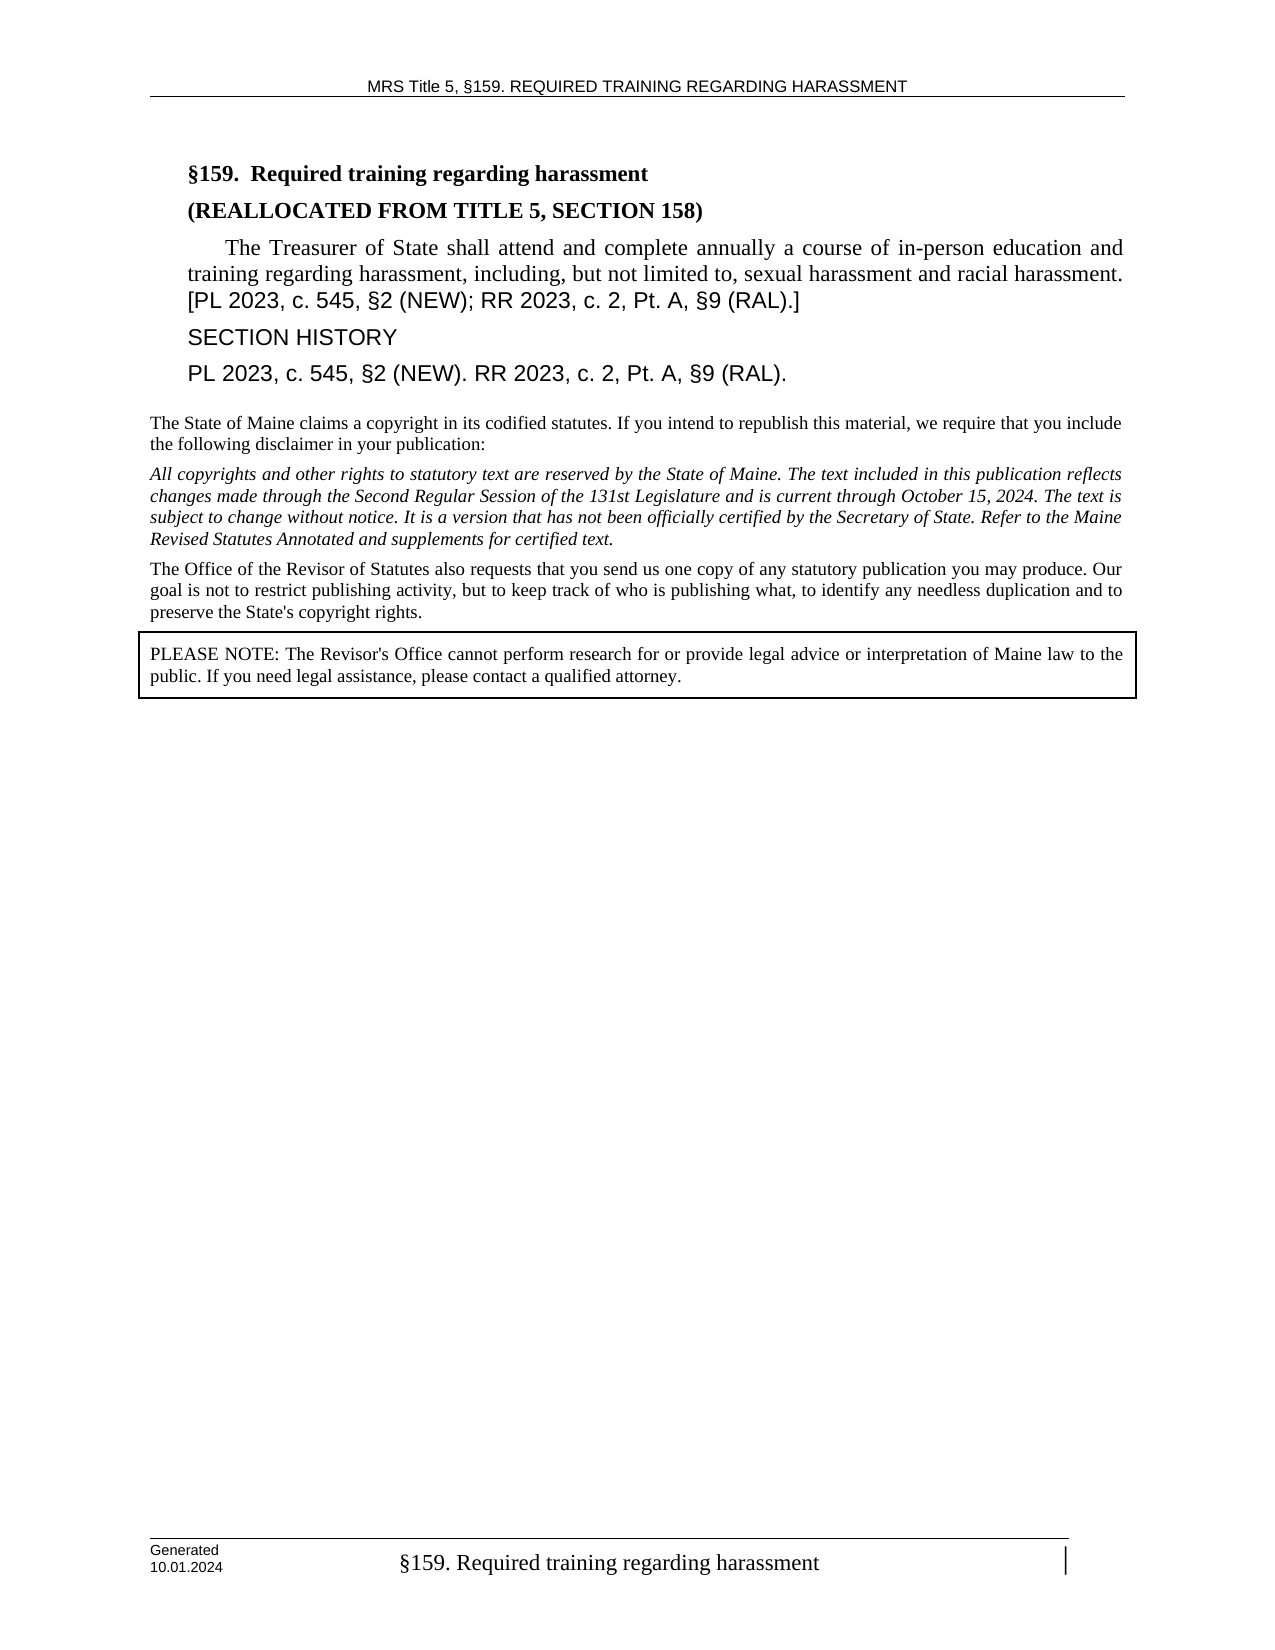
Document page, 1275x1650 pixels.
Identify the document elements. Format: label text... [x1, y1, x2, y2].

text PL 2023, c. 545, §2 (NEW). RR 2023, c. 2, Pt. A, §9 (RAL). [187, 360, 1125, 387]
text All copyrights and other rights to statutory text are reserved by the State of Maine. The text included in this publication reflects changes made through the Second Regular Session of the 131st Legislature and is current through October 15, 2024 . The text is subject to change without notice. It is a version that has not been officially certified by the Secretary of State. Refer to the Maine Revised Statutes Annotated and supplements for certified text. [150, 463, 1125, 549]
text (REALLOCATED FROM TITLE 5, SECTION 158) [187, 197, 1125, 223]
text The Office of the Revisor of Statutes also requests that you send us one copy of any statutory publication you may produce. Our goal is not to restrict publishing activity, but to keep track of who is publishing what, to identify any needless duplication and to preserve the State's copyright rights. [150, 558, 1125, 622]
text The Treasurer of State shall attend and complete annually a course of in-person education and training regarding harassment, including, but not limited to, sexual harassment and racial harassment. [PL 2023, c. 545, §2 (NEW); RR 2023, c. 2, Pt. A, §9 (RAL).] [187, 234, 1125, 313]
text SECTION HISTORY [187, 323, 1125, 350]
text PLEASE NOTE: The Revisor's Office cannot perform research for or provide legal advice or interpretation of Maine law to the public. If you need legal assistance, please contact a qualified attorney. [140, 633, 1135, 697]
text The State of Maine claims a copyright in its codified statutes. If you intend to republish this material, we require that you include the following disclaimer in your publication: [150, 412, 1125, 455]
text §159. Required training regarding harassment [187, 160, 1125, 187]
